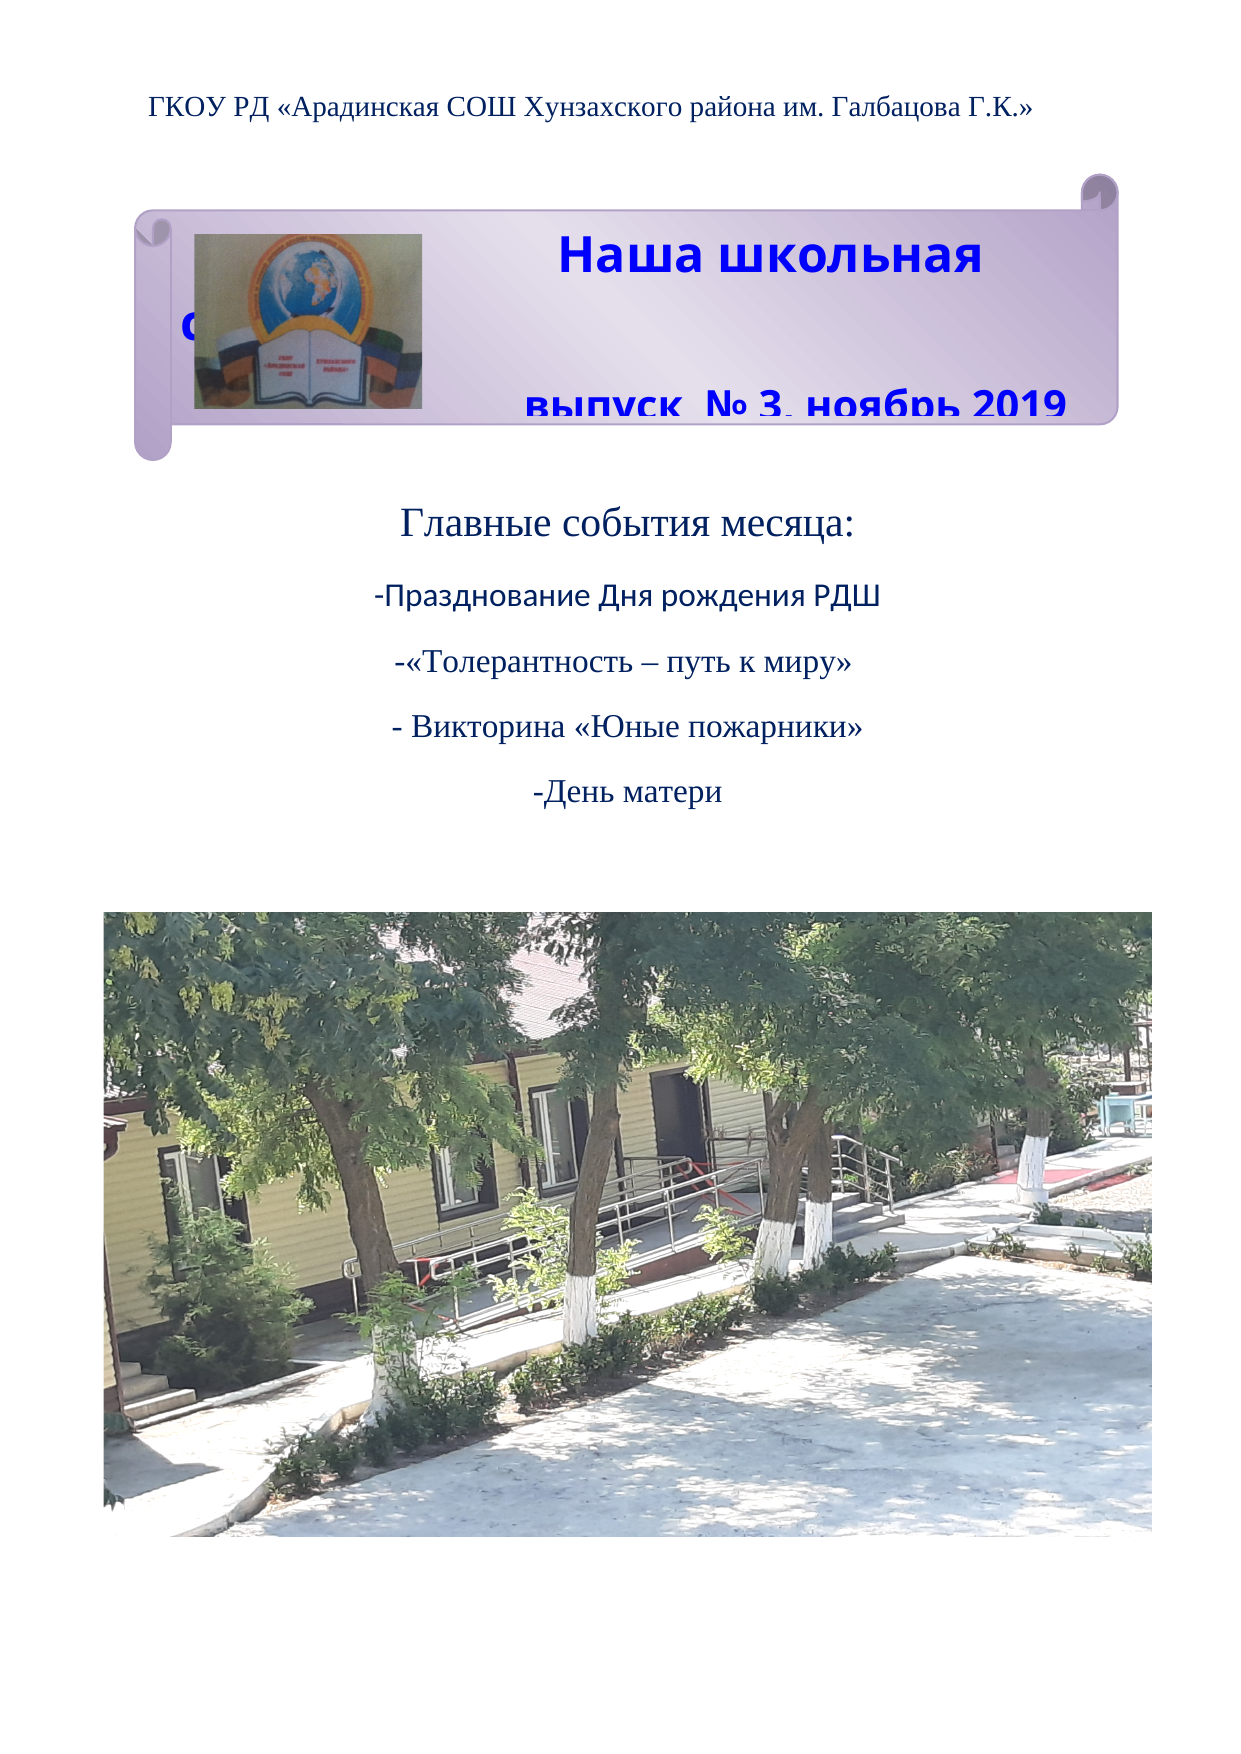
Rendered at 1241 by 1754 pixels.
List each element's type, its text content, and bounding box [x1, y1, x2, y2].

text -День матери [103, 771, 1152, 809]
text -Празднование Дня рождения РДШ [103, 574, 1152, 614]
picture [194, 234, 423, 409]
text Главные события месяца: [103, 498, 1152, 546]
text ГКОУ РД «Арадинская СОШ Хунзахского района им. Галбацова Г.К.» [148, 89, 1152, 122]
text -«Толерантность – путь к миру» [103, 641, 1152, 680]
text - Викторина «Юные пожарники» [103, 706, 1152, 745]
